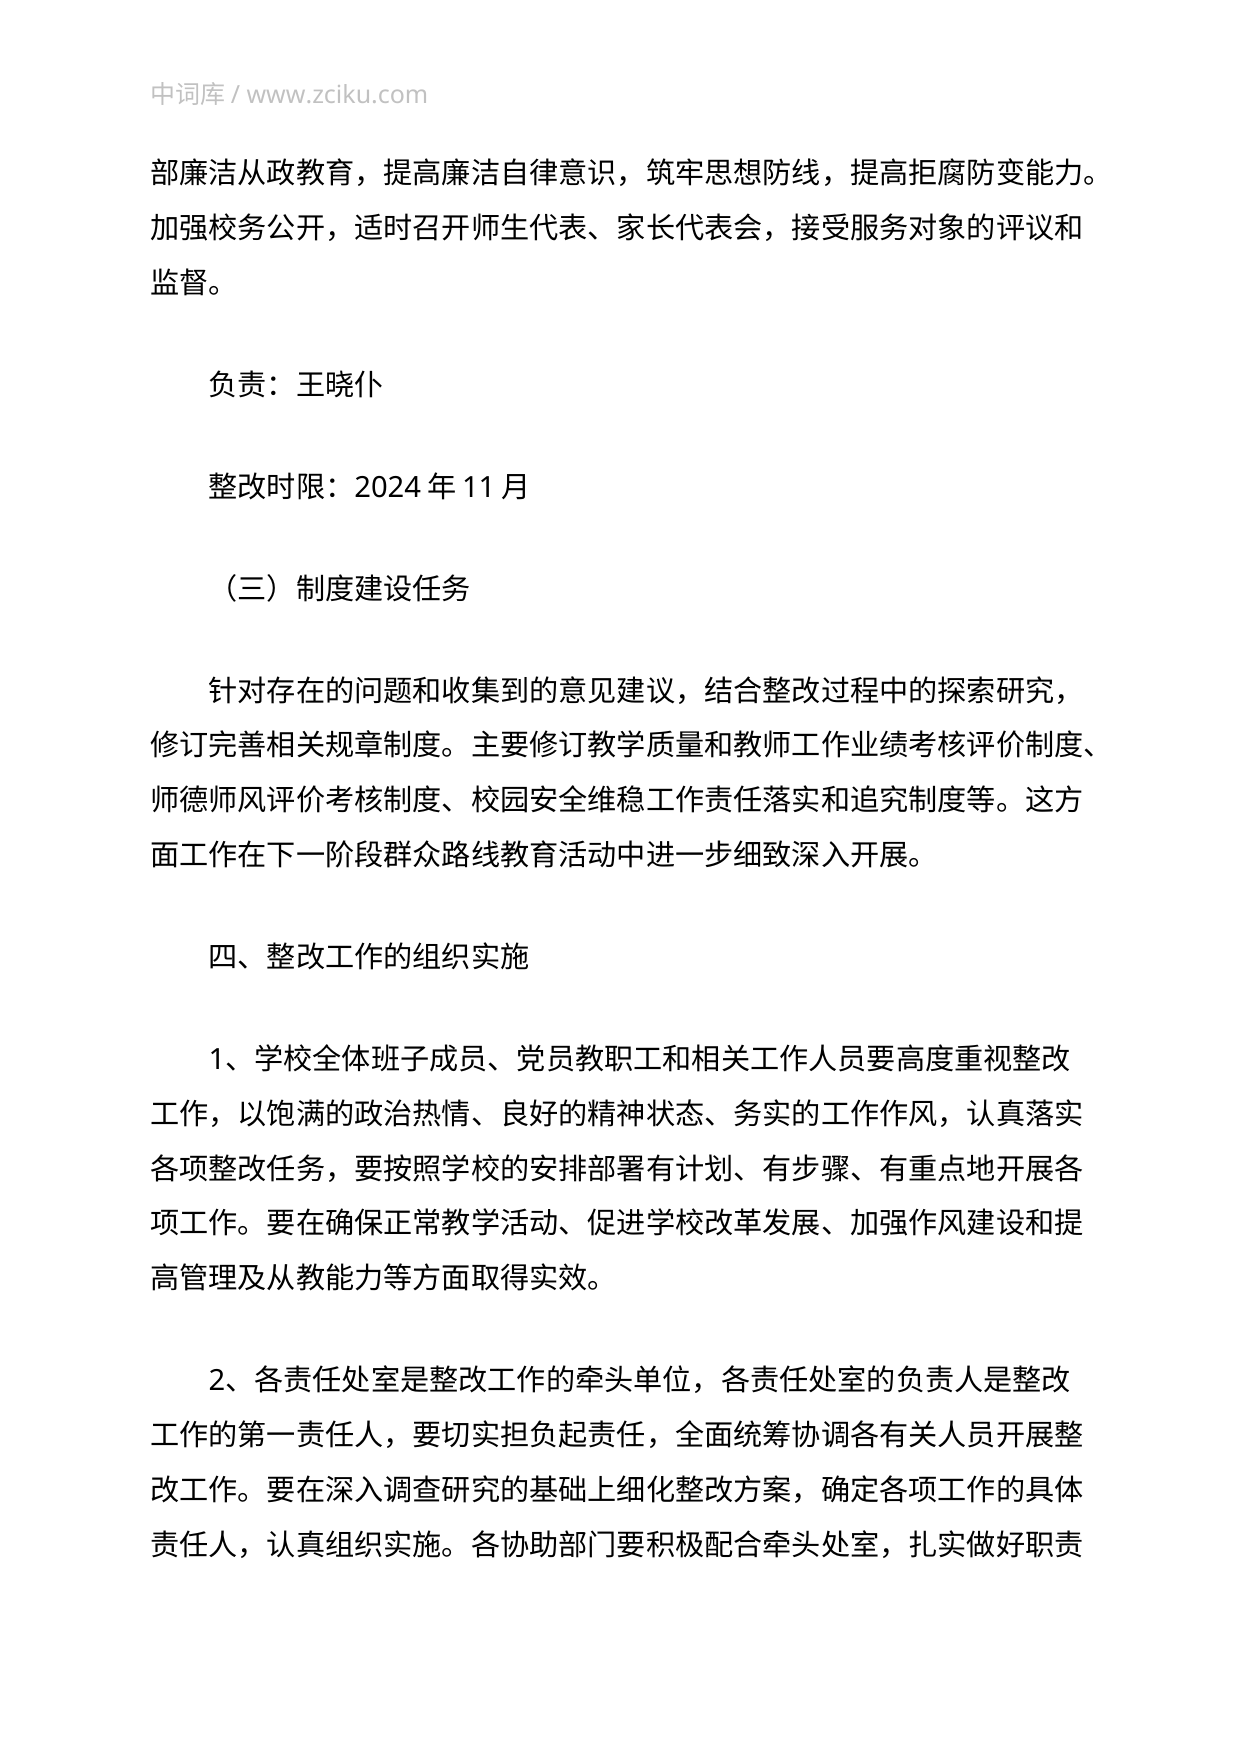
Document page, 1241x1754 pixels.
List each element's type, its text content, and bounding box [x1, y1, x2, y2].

text 1、学校全体班子成员、党员教职工和相关工作人员要高度重视整改工作，以饱满的政治热情、良好的精神状态、务实的工作作风，认真落实各项整改任务，要按照学校的安排部署有计划、有步骤、有重点地开展各项工作。要在确保正常教学活动、促进学校改革发展、加强作风建设和提高管理及从教能力等方面取得实效。 [150, 1035, 1090, 1297]
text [150, 150, 1090, 302]
text 整改时限：2024年11月 [150, 463, 1090, 506]
text （三）制度建设任务 [150, 565, 1090, 608]
text 负责：王晓仆 [150, 362, 1090, 404]
text 针对存在的问题和收集到的意见建议，结合整改过程中的探索研究，修订完善相关规章制度。主要修订教学质量和教师工作业绩考核评价制度、师德师风评价考核制度、校园安全维稳工作责任落实和追究制度等。这方面工作在下一阶段群众路线教育活动中进一步细致深入开展。 [150, 667, 1090, 874]
text 四、整改工作的组织实施 [150, 933, 1090, 976]
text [150, 1357, 1090, 1564]
